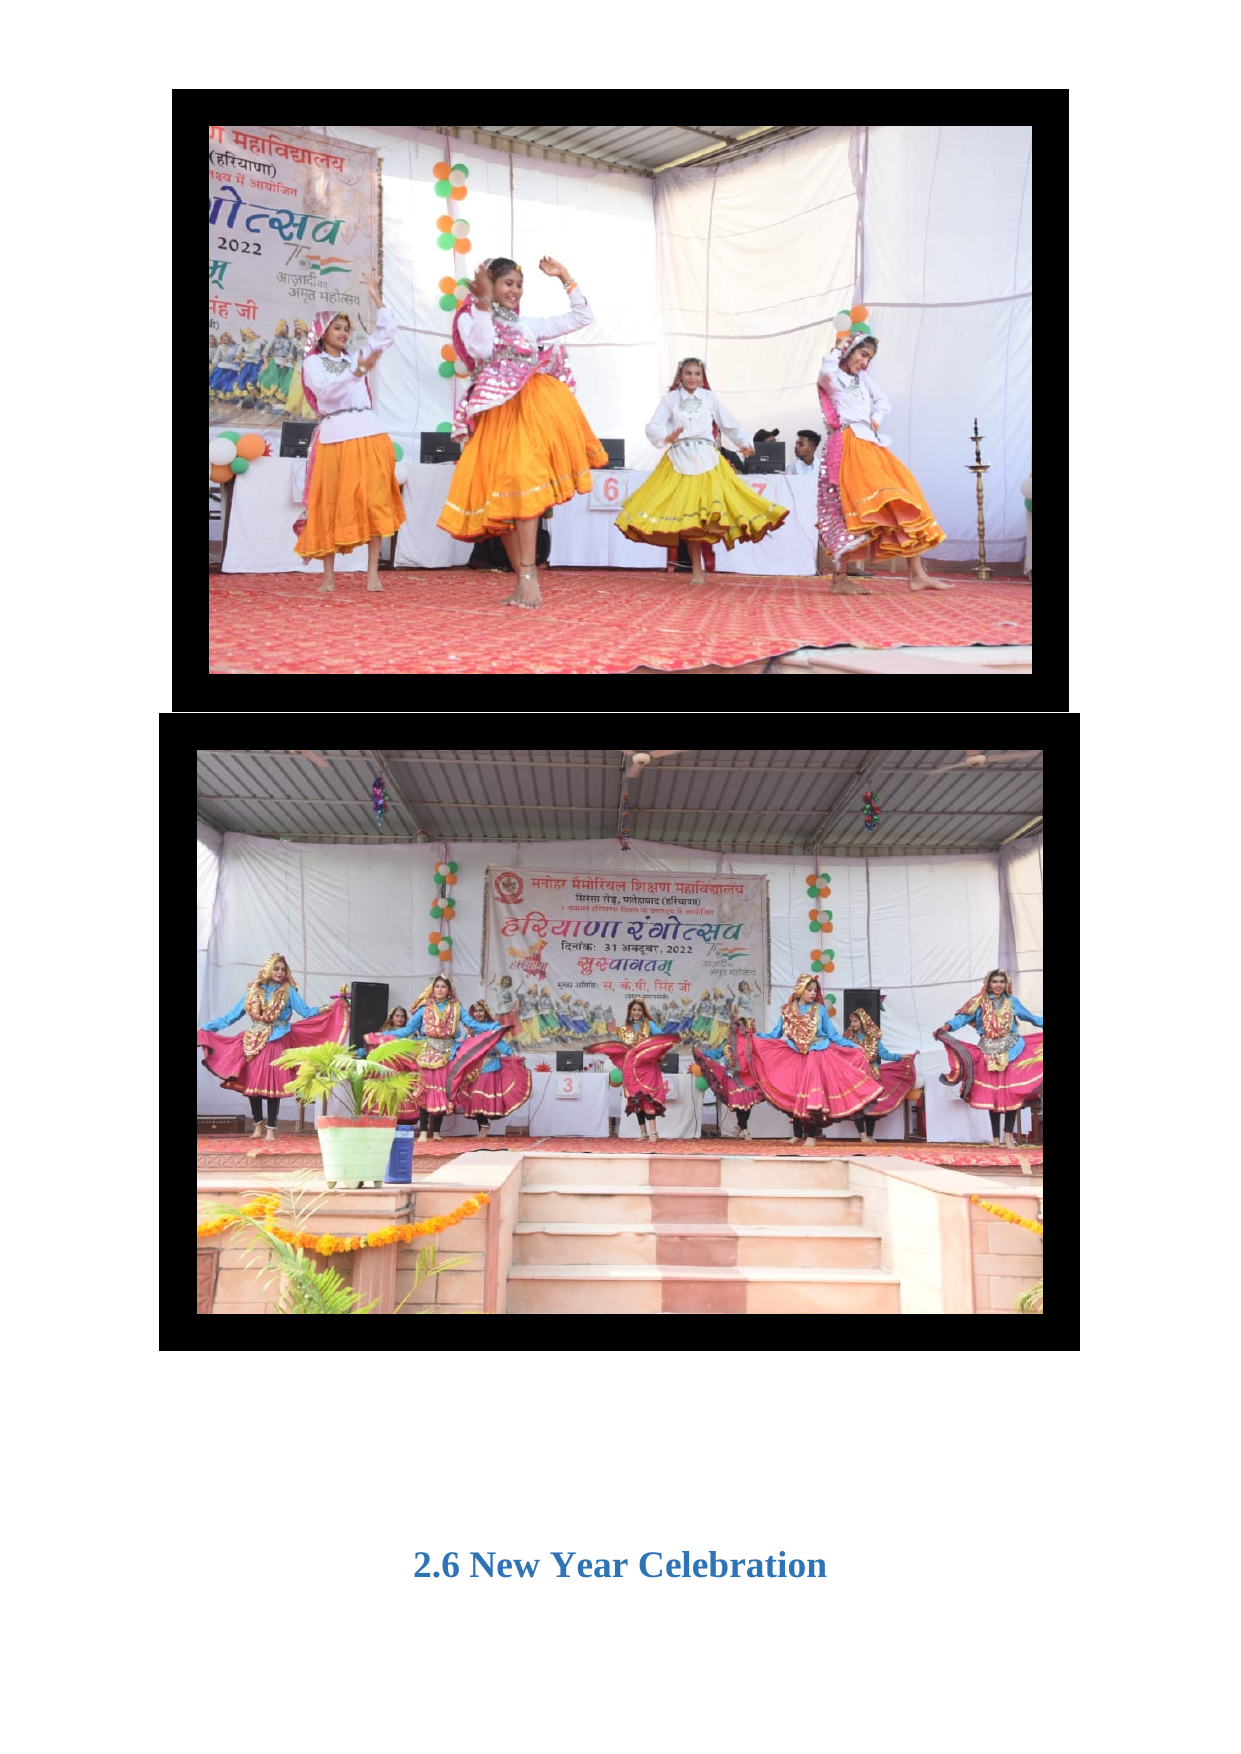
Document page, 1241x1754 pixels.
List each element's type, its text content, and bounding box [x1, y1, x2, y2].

picture [209, 126, 1032, 674]
picture [197, 750, 1043, 1314]
text 2.6 New Year Celebration [150, 1542, 1090, 1585]
